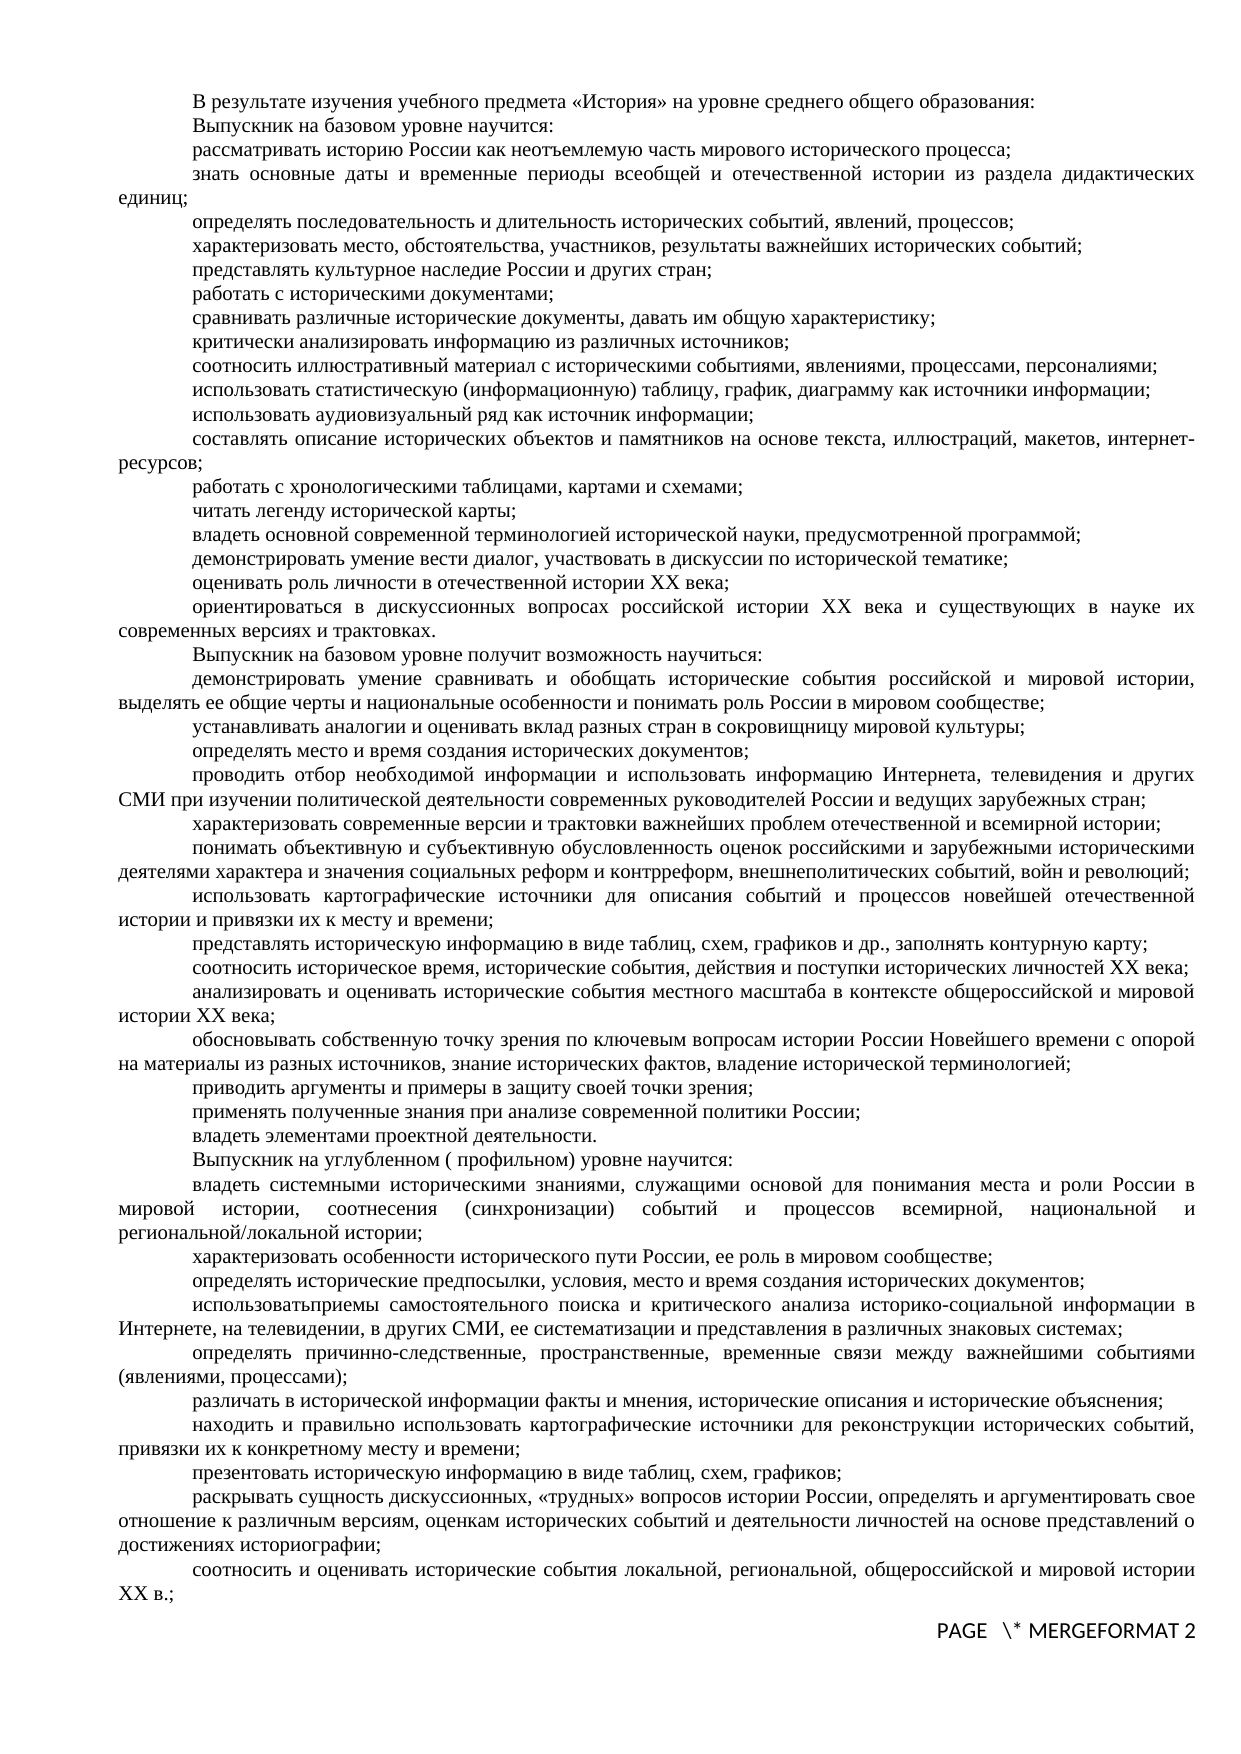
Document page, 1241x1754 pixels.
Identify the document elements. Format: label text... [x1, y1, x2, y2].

text В результате изучения учебного предмета «История» на уровне среднего общего образования: [118, 89, 1196, 113]
text соотносить и оценивать исторические события локальной, региональной, общероссийской и мировой истории ХХ в.; [118, 1556, 1196, 1604]
text читать легенду исторической карты; [118, 498, 1196, 522]
text владеть системными историческими знаниями, служащими основой для понимания места и роли России в мировой истории, соотнесения (синхронизации) событий и процессов всемирной, национальной и региональной/локальной истории; [118, 1171, 1196, 1244]
text характеризовать место, обстоятельства, участников, результаты важнейших исторических событий; [118, 233, 1196, 257]
text проводить отбор необходимой информации и использовать информацию Интернета, телевидения и других СМИ при изучении политической деятельности современных руководителей России и ведущих зарубежных стран; [118, 762, 1196, 811]
text знать основные даты и временные периоды всеобщей и отечественной истории из раздела дидактических единиц; [118, 161, 1196, 209]
text Выпускник на базовом уровне получит возможность научиться: [118, 642, 1196, 666]
text определять причинно-следственные, пространственные, временные связи между важнейшими событиями (явлениями, процессами); [118, 1340, 1196, 1388]
text демонстрировать умение вести диалог, участвовать в дискуссии по исторической тематике; [118, 546, 1196, 570]
text представлять историческую информацию в виде таблиц, схем, графиков и др., заполнять контурную карту; [118, 931, 1196, 955]
text определять место и время создания исторических документов; [118, 738, 1196, 762]
text понимать объективную и субъективную обусловленность оценок российскими и зарубежными историческими деятелями характера и значения социальных реформ и контрреформ, внешнеполитических событий, войн и революций; [118, 834, 1196, 883]
text соотносить историческое время, исторические события, действия и поступки исторических личностей ХХ века; [118, 955, 1196, 979]
text использовать картографические источники для описания событий и процессов новейшей отечественной истории и привязки их к месту и времени; [118, 883, 1196, 931]
text сравнивать различные исторические документы, давать им общую характеристику; [118, 305, 1196, 329]
text работать с хронологическими таблицами, картами и схемами; [118, 474, 1196, 498]
text использовать статистическую (информационную) таблицу, график, диаграмму как источники информации; [118, 377, 1196, 401]
text владеть основной современной терминологией исторической науки, предусмотренной программой; [118, 522, 1196, 546]
text анализировать и оценивать исторические события местного масштаба в контексте общероссийской и мировой истории ХХ века; [118, 979, 1196, 1027]
text характеризовать современные версии и трактовки важнейших проблем отечественной и всемирной истории; [118, 811, 1196, 834]
text определять последовательность и длительность исторических событий, явлений, процессов; [118, 209, 1196, 233]
text Выпускник на углубленном ( профильном) уровне научится: [118, 1147, 1196, 1171]
text рассматривать историю России как неотъемлемую часть мирового исторического процесса; [118, 137, 1196, 161]
text презентовать историческую информацию в виде таблиц, схем, графиков; [118, 1460, 1196, 1484]
text устанавливать аналогии и оценивать вклад разных стран в сокровищницу мировой культуры; [118, 714, 1196, 738]
text соотносить иллюстративный материал с историческими событиями, явлениями, процессами, персоналиями; [118, 353, 1196, 377]
text приводить аргументы и примеры в защиту своей точки зрения; [118, 1075, 1196, 1099]
text демонстрировать умение сравнивать и обобщать исторические события российской и мировой истории, выделять ее общие черты и национальные особенности и понимать роль России в мировом сообществе; [118, 666, 1196, 714]
text раскрывать сущность дискуссионных, «трудных» вопросов истории России, определять и аргументировать свое отношение к различным версиям, оценкам исторических событий и деятельности личностей на основе представлений о достижениях историографии; [118, 1484, 1196, 1556]
text обосновывать собственную точку зрения по ключевым вопросам истории России Новейшего времени с опорой на материалы из разных источников, знание исторических фактов, владение исторической терминологией; [118, 1027, 1196, 1075]
text работать с историческими документами; [118, 281, 1196, 305]
text Выпускник на базовом уровне научится: [118, 113, 1196, 137]
text ориентироваться в дискуссионных вопросах российской истории ХХ века и существующих в науке их современных версиях и трактовках. [118, 594, 1196, 642]
text характеризовать особенности исторического пути России, ее роль в мировом сообществе; [118, 1244, 1196, 1268]
text владеть элементами проектной деятельности. [118, 1123, 1196, 1147]
text использовать аудиовизуальный ряд как источник информации; [118, 401, 1196, 426]
text оценивать роль личности в отечественной истории ХХ века; [118, 570, 1196, 594]
text представлять культурное наследие России и других стран; [118, 257, 1196, 281]
text различать в исторической информации факты и мнения, исторические описания и исторические объяснения; [118, 1388, 1196, 1412]
text использоватьприемы самостоятельного поиска и критического анализа историко-социальной информации в Интернете, на телевидении, в других СМИ, ее систематизации и представления в различных знаковых системах; [118, 1292, 1196, 1340]
text применять полученные знания при анализе современной политики России; [118, 1099, 1196, 1123]
text составлять описание исторических объектов и памятников на основе текста, иллюстраций, макетов, интернет-ресурсов; [118, 426, 1196, 474]
text определять исторические предпосылки, условия, место и время создания исторических документов; [118, 1268, 1196, 1292]
text критически анализировать информацию из различных источников; [118, 329, 1196, 353]
text находить и правильно использовать картографические источники для реконструкции исторических событий, привязки их к конкретному месту и времени; [118, 1412, 1196, 1460]
